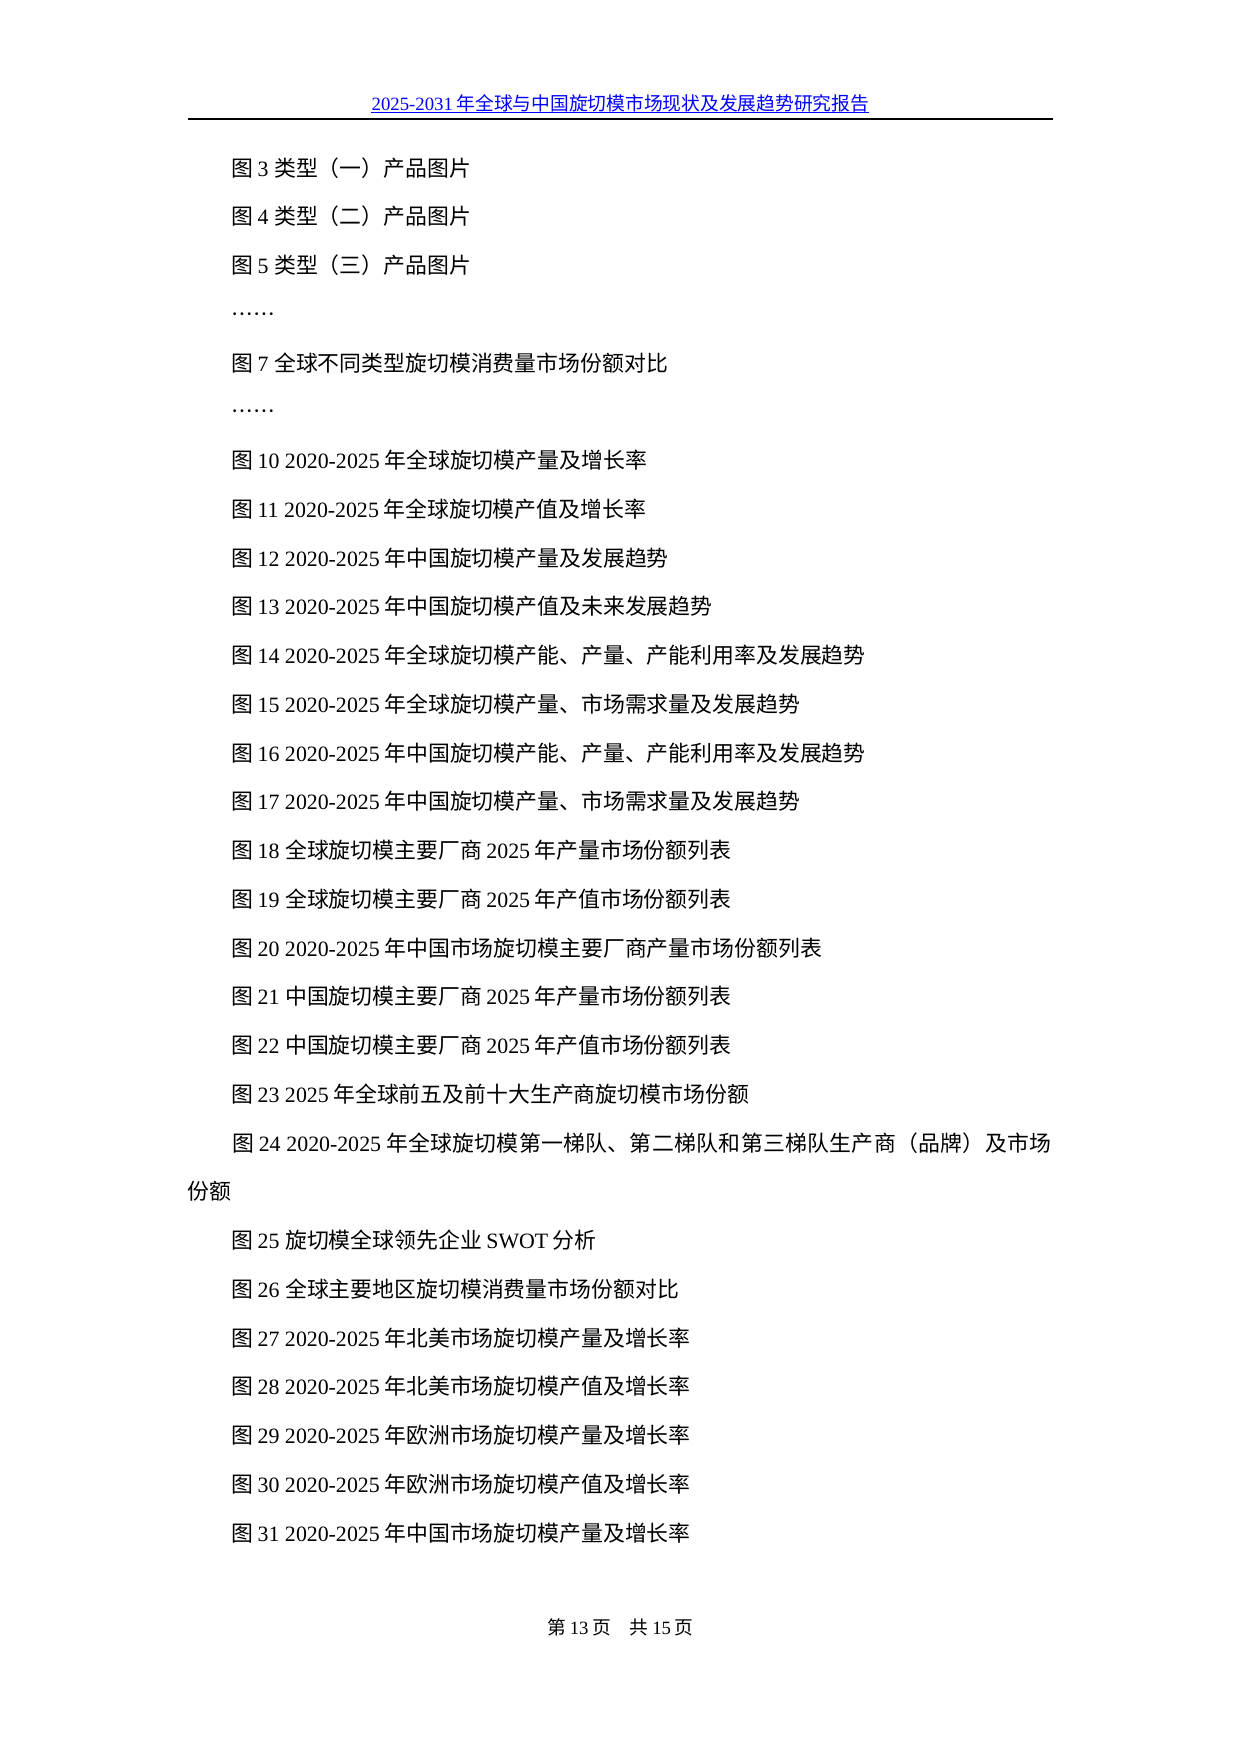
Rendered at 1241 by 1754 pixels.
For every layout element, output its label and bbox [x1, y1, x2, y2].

text [187, 150, 1053, 1548]
